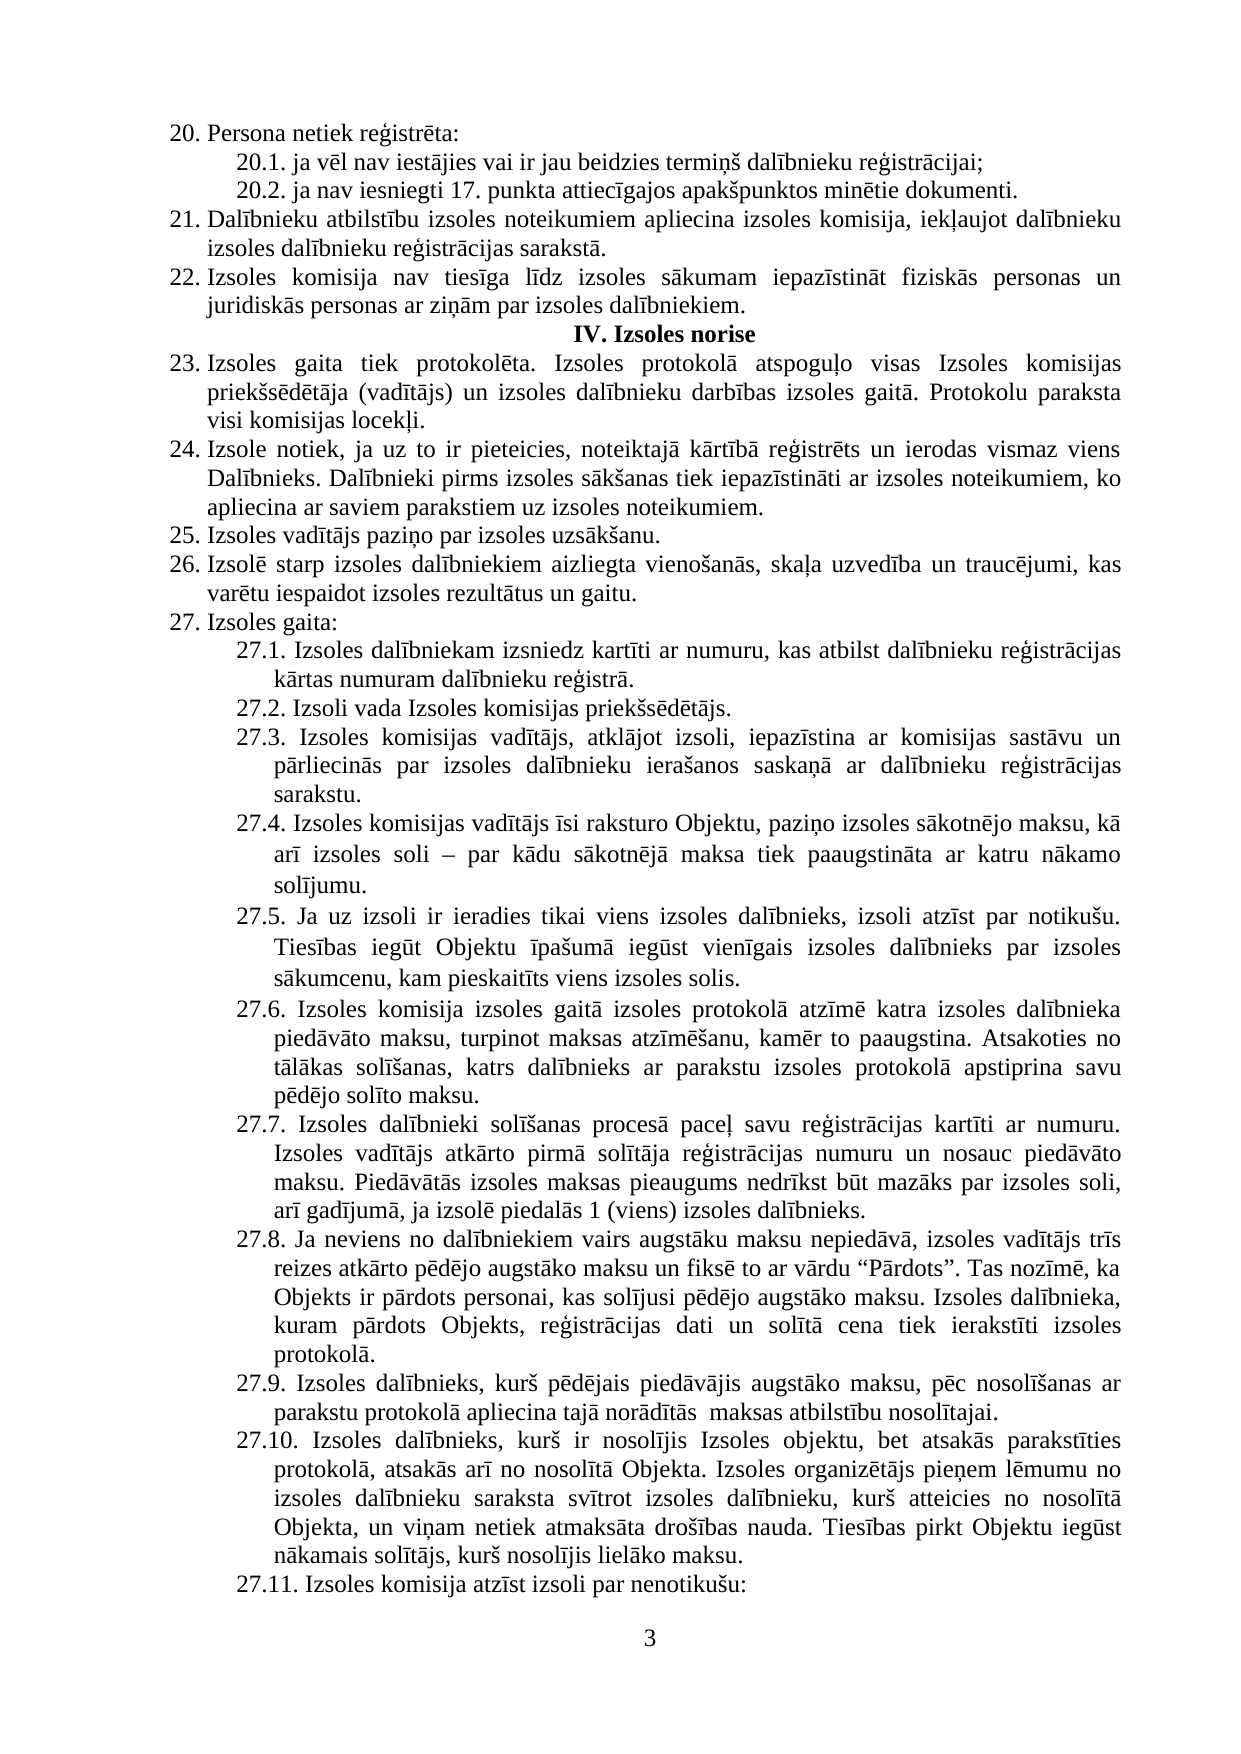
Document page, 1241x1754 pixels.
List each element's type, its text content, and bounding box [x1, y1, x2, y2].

list Persona netiek reģistrēta: [169, 118, 1122, 147]
text 27.7. Izsoles dalībnieki solīšanas procesā paceļ savu reģistrācijas kartīti ar numuru. Izsoles vadītājs atkārto pirmā solītāja reģistrācijas numuru un nosauc piedāvāto maksu. Piedāvātās izsoles maksas pieaugums nedrīkst būt mazāks par izsoles soli, arī gadījumā, ja izsolē piedalās 1 (viens) izsoles dalībnieks. [236, 1109, 1122, 1224]
text 27.6. Izsoles komisija izsoles gaitā izsoles protokolā atzīmē katra izsoles dalībnieka piedāvāto maksu, turpinot maksas atzīmēšanu, kamēr to paaugstina. Atsakoties no tālākas solīšanas, katrs dalībnieks ar parakstu izsoles protokolā apstiprina savu pēdējo solīto maksu. [236, 994, 1122, 1109]
list Izsolē starp izsoles dalībniekiem aizliegta vienošanās, skaļa uzvedība un traucējumi, kas varētu iespaidot izsoles rezultātus un gaitu. [169, 549, 1122, 607]
text 27.9. Izsoles dalībnieks, kurš pēdējais piedāvājis augstāko maksu, pēc nosolīšanas ar parakstu protokolā apliecina tajā norādītās maksas atbilstību nosolītajai. [236, 1368, 1122, 1426]
text 20.1. ja vēl nav iestājies vai ir jau beidzies termiņš dalībnieku reģistrācijai; [236, 147, 1122, 176]
text 27.8. Ja neviens no dalībniekiem vairs augstāku maksu nepiedāvā, izsoles vadītājs trīs reizes atkārto pēdējo augstāko maksu un fiksē to ar vārdu “Pārdots”. Tas nozīmē, ka Objekts ir pārdots personai, kas solījusi pēdējo augstāko maksu. Izsoles dalībnieka, kuram pārdots Objekts, reģistrācijas dati un solītā cena tiek ierakstīti izsoles protokolā. [236, 1224, 1122, 1368]
text 27.11. Izsoles komisija atzīst izsoli par nenotikušu: [236, 1569, 1122, 1598]
text 27.2. Izsoli vada Izsoles komisijas priekšsēdētājs. [236, 693, 1122, 722]
text 27.3. Izsoles komisijas vadītājs, atklājot izsoli, iepazīstina ar komisijas sastāvu un pārliecinās par izsoles dalībnieku ierašanos saskaņā ar dalībnieku reģistrācijas sarakstu. [236, 722, 1122, 808]
text 27.10. Izsoles dalībnieks, kurš ir nosolījis Izsoles objektu, bet atsakās parakstīties protokolā, atsakās arī no nosolītā Objekta. Izsoles organizētājs pieņem lēmumu no izsoles dalībnieku saraksta svītrot izsoles dalībnieku, kurš atteicies no nosolītā Objekta, un viņam netiek atmaksāta drošības nauda. Tiesības pirkt Objektu iegūst nākamais solītājs, kurš nosolījis lielāko maksu. [236, 1426, 1122, 1569]
list Izsoles gaita tiek protokolēta. Izsoles protokolā atspoguļo visas Izsoles komisijas priekšsēdētāja (vadītājs) un izsoles dalībnieku darbības izsoles gaitā. Protokolu paraksta visi komisijas locekļi. [169, 348, 1122, 434]
text 27.4. Izsoles komisijas vadītājs īsi raksturo Objektu, paziņo izsoles sākotnējo maksu, kā arī izsoles soli – par kādu sākotnējā maksa tiek paaugstināta ar katru nākamo solījumu. [236, 808, 1122, 899]
list Izsoles komisija nav tiesīga līdz izsoles sākumam iepazīstināt fiziskās personas un juridiskās personas ar ziņām par izsoles dalībniekiem. [169, 262, 1122, 319]
text IV. Izsoles norise [207, 319, 1122, 348]
text 20.2. ja nav iesniegti 17. punkta attiecīgajos apakšpunktos minētie dokumenti. [236, 176, 1122, 204]
text 27.5. Ja uz izsoli ir ieradies tikai viens izsoles dalībnieks, izsoli atzīst par notikušu. Tiesības iegūt Objektu īpašumā iegūst vienīgais izsoles dalībnieks par izsoles sākumcenu, kam pieskaitīts viens izsoles solis. [236, 901, 1122, 992]
text 27.1. Izsoles dalībniekam izsniedz kartīti ar numuru, kas atbilst dalībnieku reģistrācijas kārtas numuram dalībnieku reģistrā. [236, 636, 1122, 693]
list Dalībnieku atbilstību izsoles noteikumiem apliecina izsoles komisija, iekļaujot dalībnieku izsoles dalībnieku reģistrācijas sarakstā. [169, 204, 1122, 262]
list Izsoles vadītājs paziņo par izsoles uzsākšanu. [169, 521, 1122, 549]
list Izsole notiek, ja uz to ir pieteicies, noteiktajā kārtībā reģistrēts un ierodas vismaz viens Dalībnieks. Dalībnieki pirms izsoles sākšanas tiek iepazīstināti ar izsoles noteikumiem, ko apliecina ar saviem parakstiem uz izsoles noteikumiem. [169, 434, 1122, 521]
list Izsoles gaita: [169, 607, 1122, 636]
